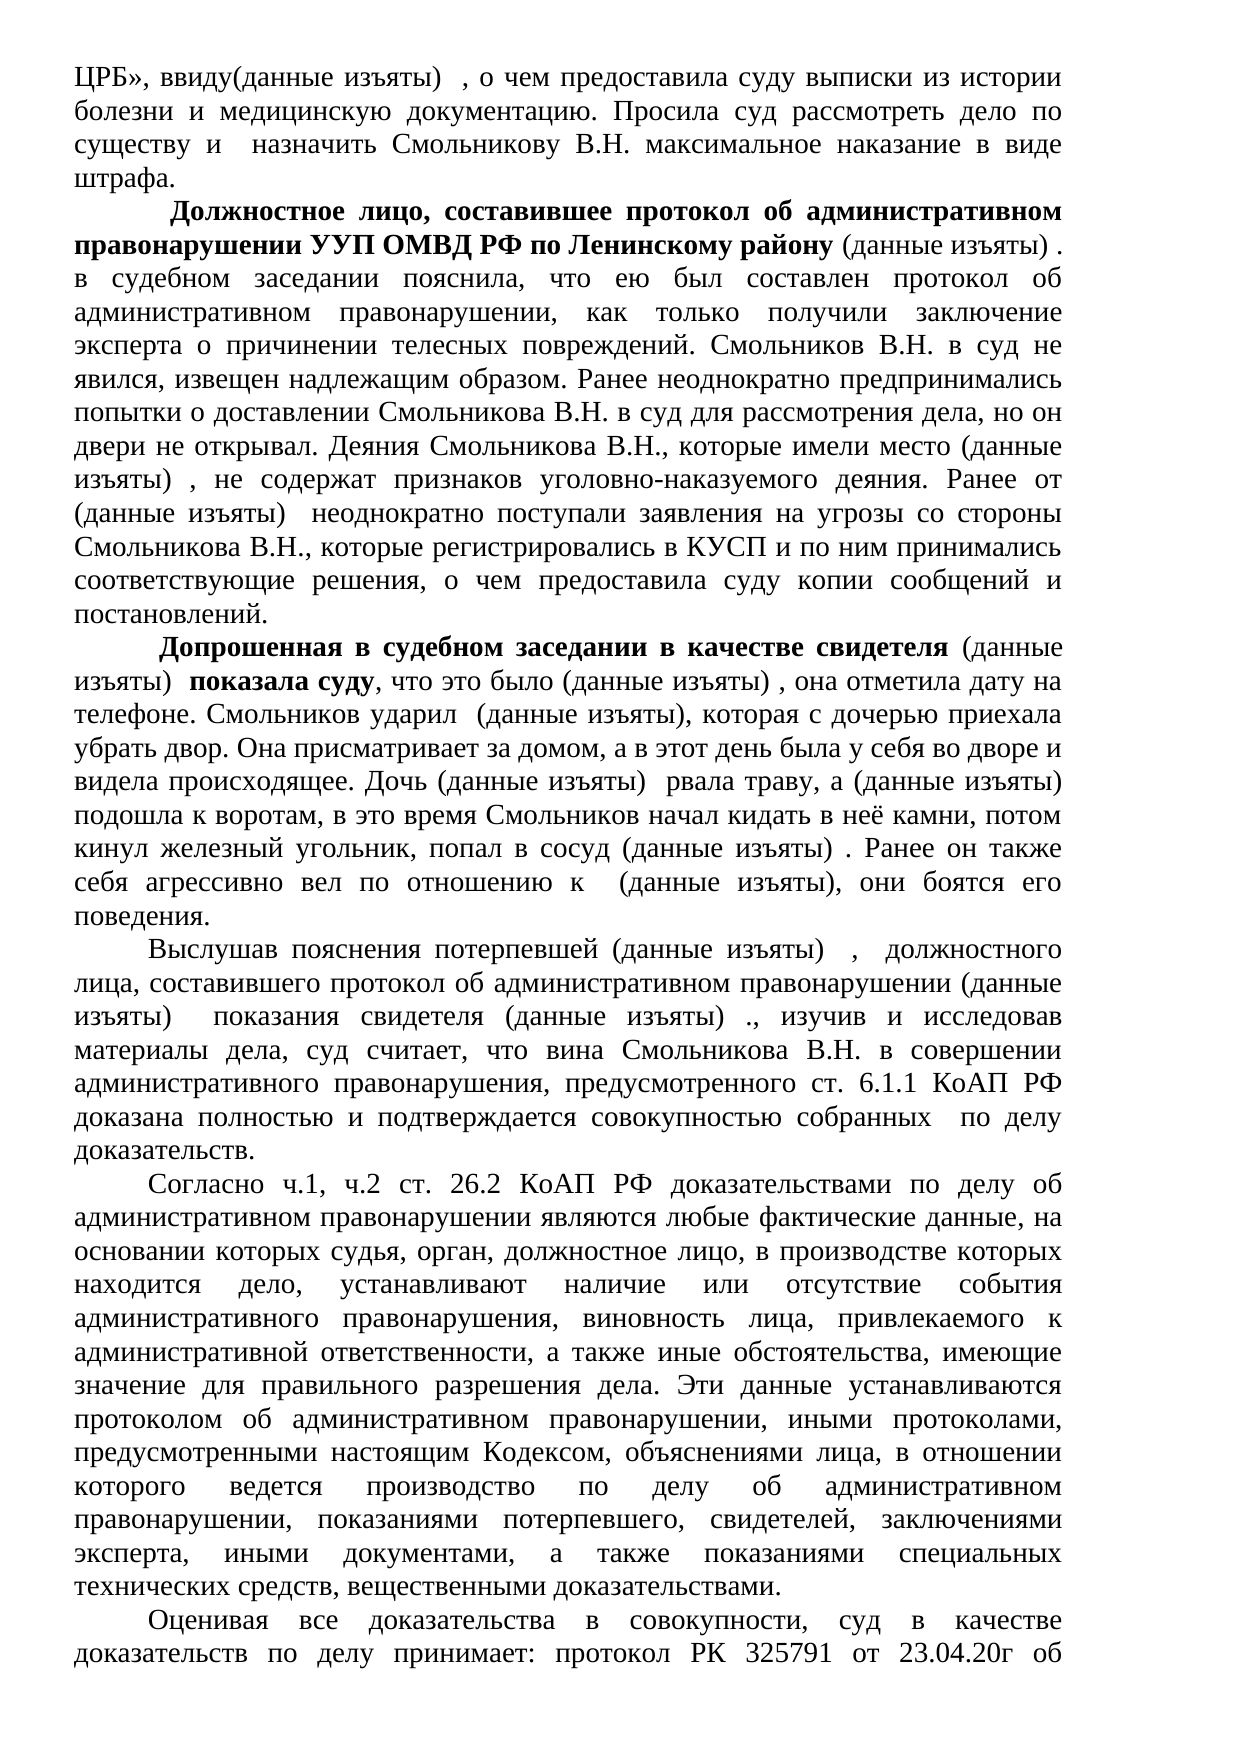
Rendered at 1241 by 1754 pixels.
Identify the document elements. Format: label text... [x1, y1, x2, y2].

text Допрошенная в судебном заседании в качестве свидетеля (данные изъяты) показала суду, что это было (данные изъяты) , она отметила дату на телефоне. Смольников ударил (данные изъяты), которая с дочерью приехала убрать двор. Она присматривает за домом, а в этот день была у себя во дворе и видела происходящее. Дочь (данные изъяты) рвала траву, а (данные изъяты) подошла к воротам, в это время Смольников начал кидать в неё камни, потом кинул железный угольник, попал в сосуд (данные изъяты) . Ранее он также себя агрессивно вел по отношению к (данные изъяты), они боятся его поведения. [74, 629, 1063, 931]
text Выслушав пояснения потерпевшей (данные изъяты) , должностного лица, составившего протокол об административном правонарушении (данные изъяты) показания свидетеля (данные изъяты) ., изучив и исследовав материалы дела, суд считает, что вина Смольникова В.Н. в совершении административного правонарушения, предусмотренного ст. 6.1.1 КоАП РФ доказана полностью и подтверждается совокупностью собранных по делу доказательств. [74, 931, 1063, 1166]
text Согласно ч.1, ч.2 ст. 26.2 КоАП РФ доказательствами по делу об административном правонарушении являются любые фактические данные, на основании которых судья, орган, должностное лицо, в производстве которых находится дело, устанавливают наличие или отсутствие события административного правонарушения, виновность лица, привлекаемого к административной ответственности, а также иные обстоятельства, имеющие значение для правильного разрешения дела. Эти данные устанавливаются протоколом об административном правонарушении, иными протоколами, предусмотренными настоящим Кодексом, объяснениями лица, в отношении которого ведется производство по делу об административном правонарушении, показаниями потерпевшего, свидетелей, заключениями эксперта, иными документами, а также показаниями специальных технических средств, вещественными доказательствами. [74, 1166, 1063, 1602]
text Должностное лицо, составившее протокол об административном правонарушении УУП ОМВД РФ по Ленинскому району (данные изъяты) . в судебном заседании пояснила, что ею был составлен протокол об административном правонарушении, как только получили заключение эксперта о причинении телесных повреждений. Смольников В.Н. в суд не явился, извещен надлежащим образом. Ранее неоднократно предпринимались попытки о доставлении Смольникова В.Н. в суд для рассмотрения дела, но он двери не открывал. Деяния Смольникова В.Н., которые имели место (данные изъяты) , не содержат признаков уголовно-наказуемого деяния. Ранее от (данные изъяты) неоднократно поступали заявления на угрозы со стороны Смольникова В.Н., которые регистрировались в КУСП и по ним принимались соответствующие решения, о чем предоставила суду копии сообщений и постановлений. [74, 193, 1063, 629]
